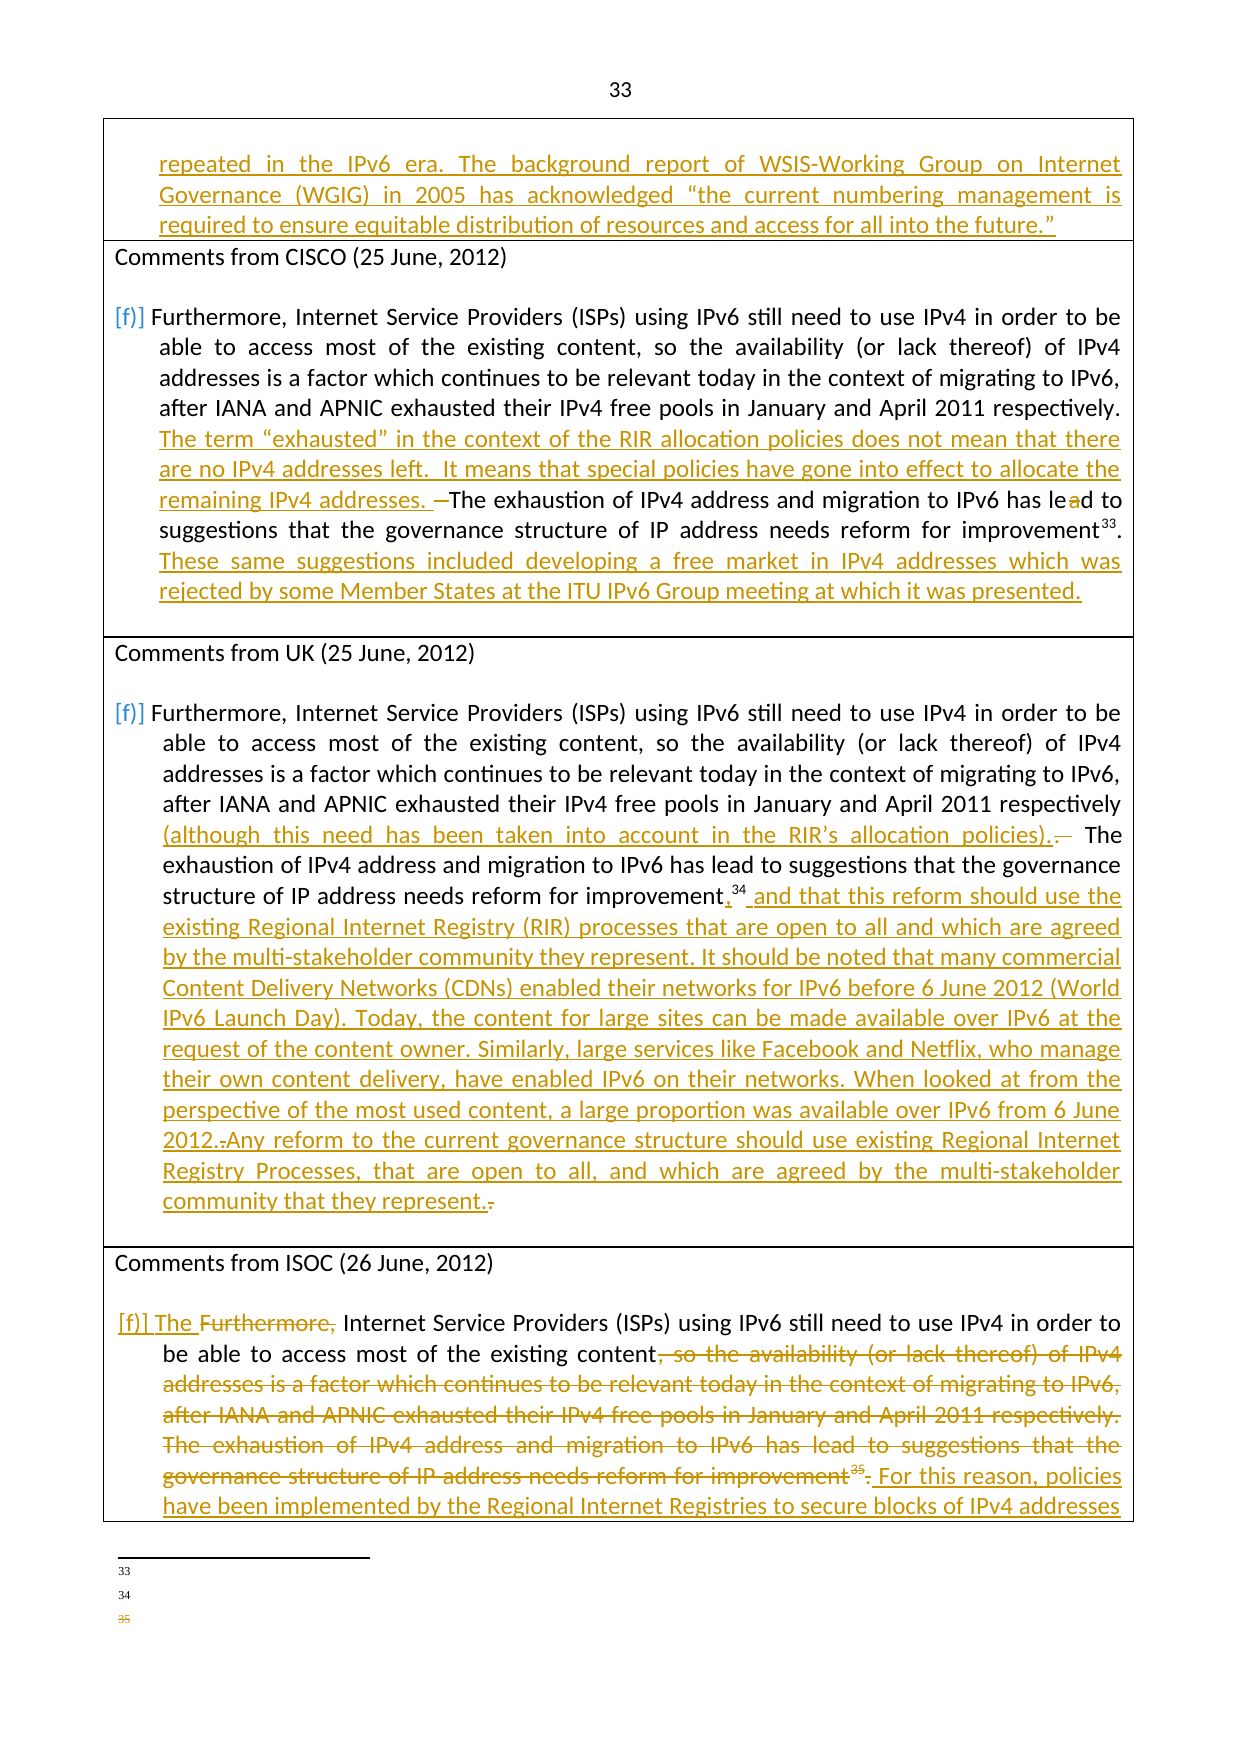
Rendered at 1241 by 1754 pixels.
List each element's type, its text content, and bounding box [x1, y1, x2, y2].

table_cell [104, 1248, 1133, 1521]
table_cell Comments from UK (25 June, 2012) Furthermore, Internet Service Providers (ISPs) using IPv6 still need to use IPv4 in order to be able to access most of the existing content, so the availability (or lack thereof) of IPv4 addresses is a factor which continues to be relevant today in the context of migrating to IPv6, after IANA and APNIC exhausted their IPv4 free pools in January and April 2011 respectively The exhaustion of IPv4 address and migration to IPv6 has lead to suggestions that the governance structure of IP address needs reform for improvement [104, 638, 1133, 1246]
table_cell Comments from CISCO (25 June, 2012) Furthermore, Internet Service Providers (ISPs) using IPv6 still need to use IPv4 in order to be able to access most of the existing content, so the availability (or lack thereof) of IPv4 addresses is a factor which continues to be relevant today in the context of migrating to IPv6, after IANA and APNIC exhausted their IPv4 free pools in January and April 2011 respectively.The exhaustion of IPv4 address and migration to IPv6 has led to suggestions that the governance structure of IP address needs reform for improvement. [104, 241, 1133, 636]
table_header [104, 119, 1133, 240]
